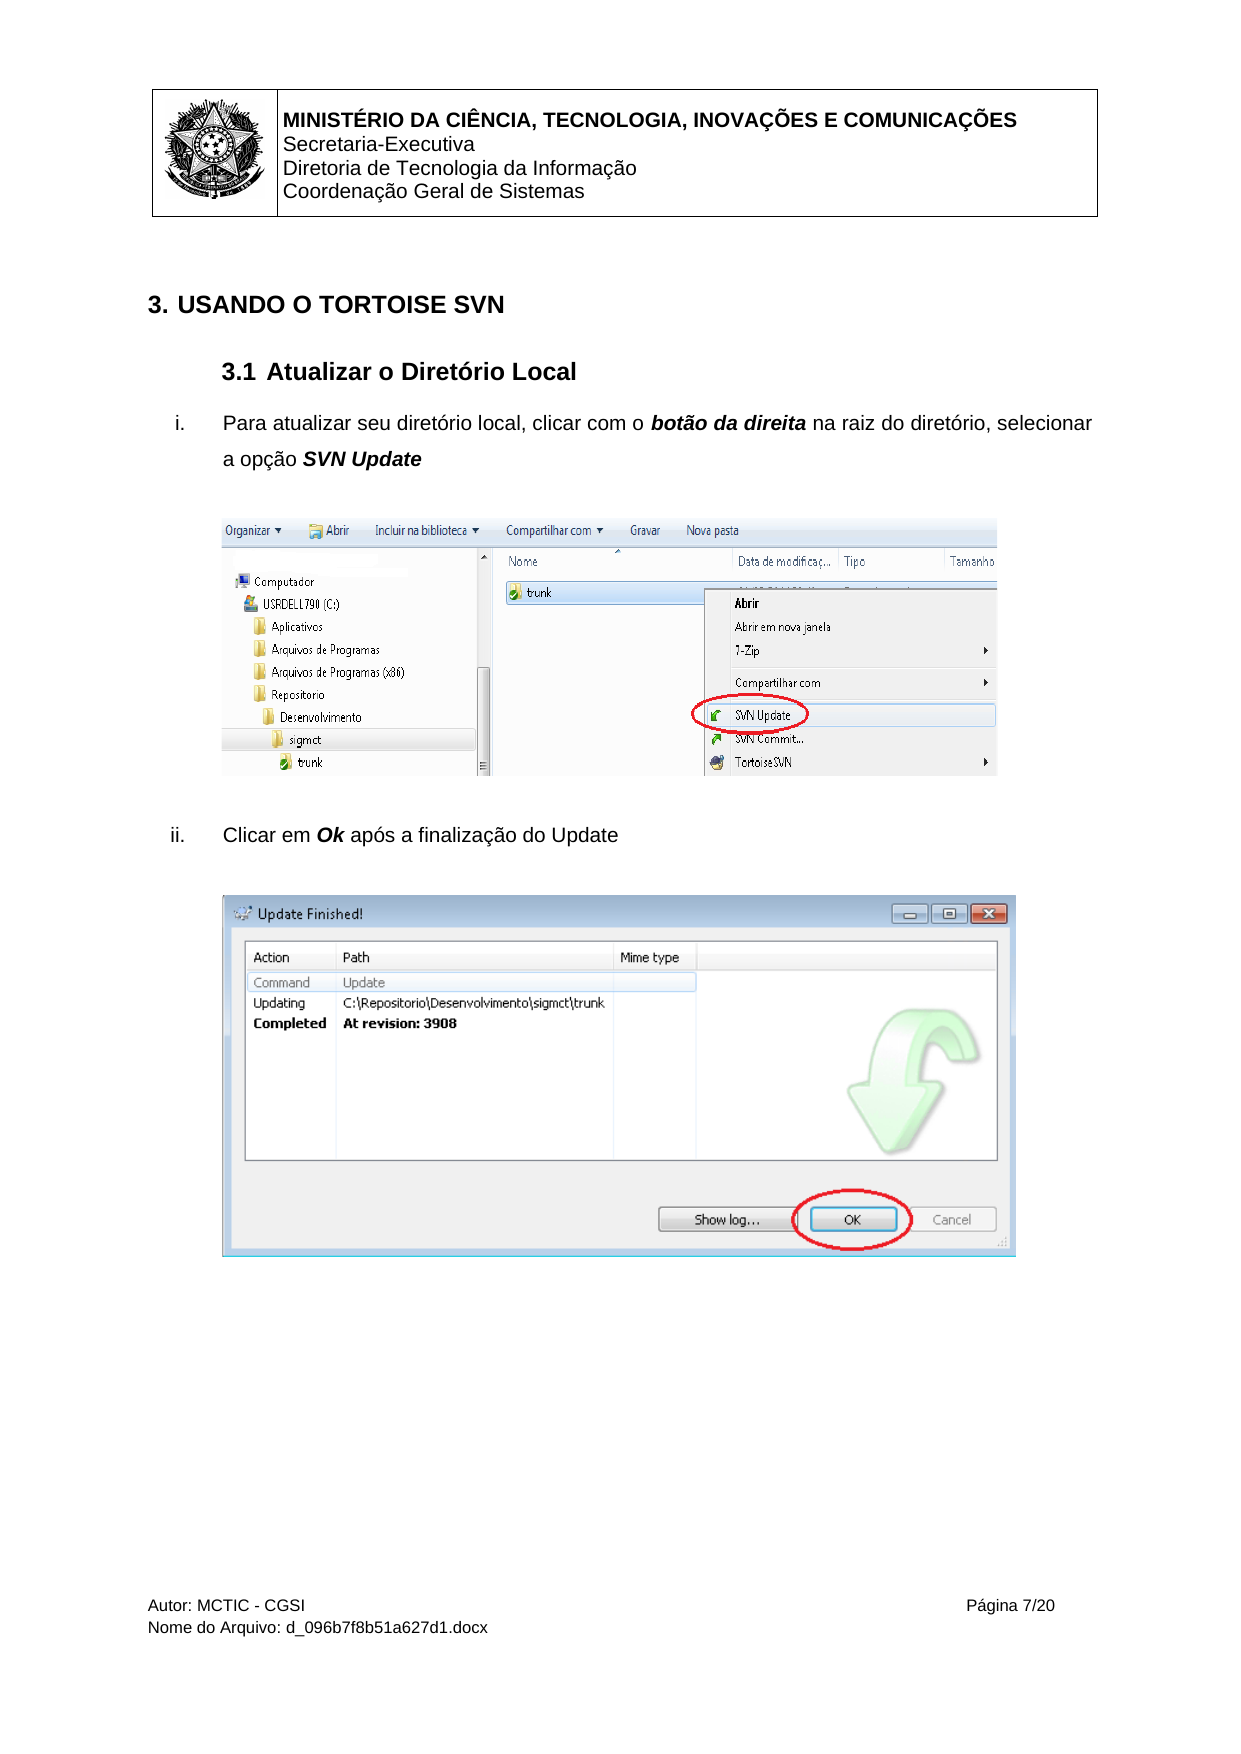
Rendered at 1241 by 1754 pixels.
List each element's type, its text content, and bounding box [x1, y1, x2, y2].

list Para atualizar seu diretório local, clicar com o botão da direita na raiz do diretório, selecionar a opção SVN Update [185, 411, 1093, 470]
picture [221, 518, 998, 776]
list Clicar em Ok após a finalização do Update [185, 823, 1093, 847]
picture [222, 895, 1016, 1257]
picture [164, 99, 265, 199]
subtitle USANDO O TORTOISE SVN [148, 291, 1093, 319]
subtitle Atualizar o Diretório Local [221, 357, 1093, 386]
